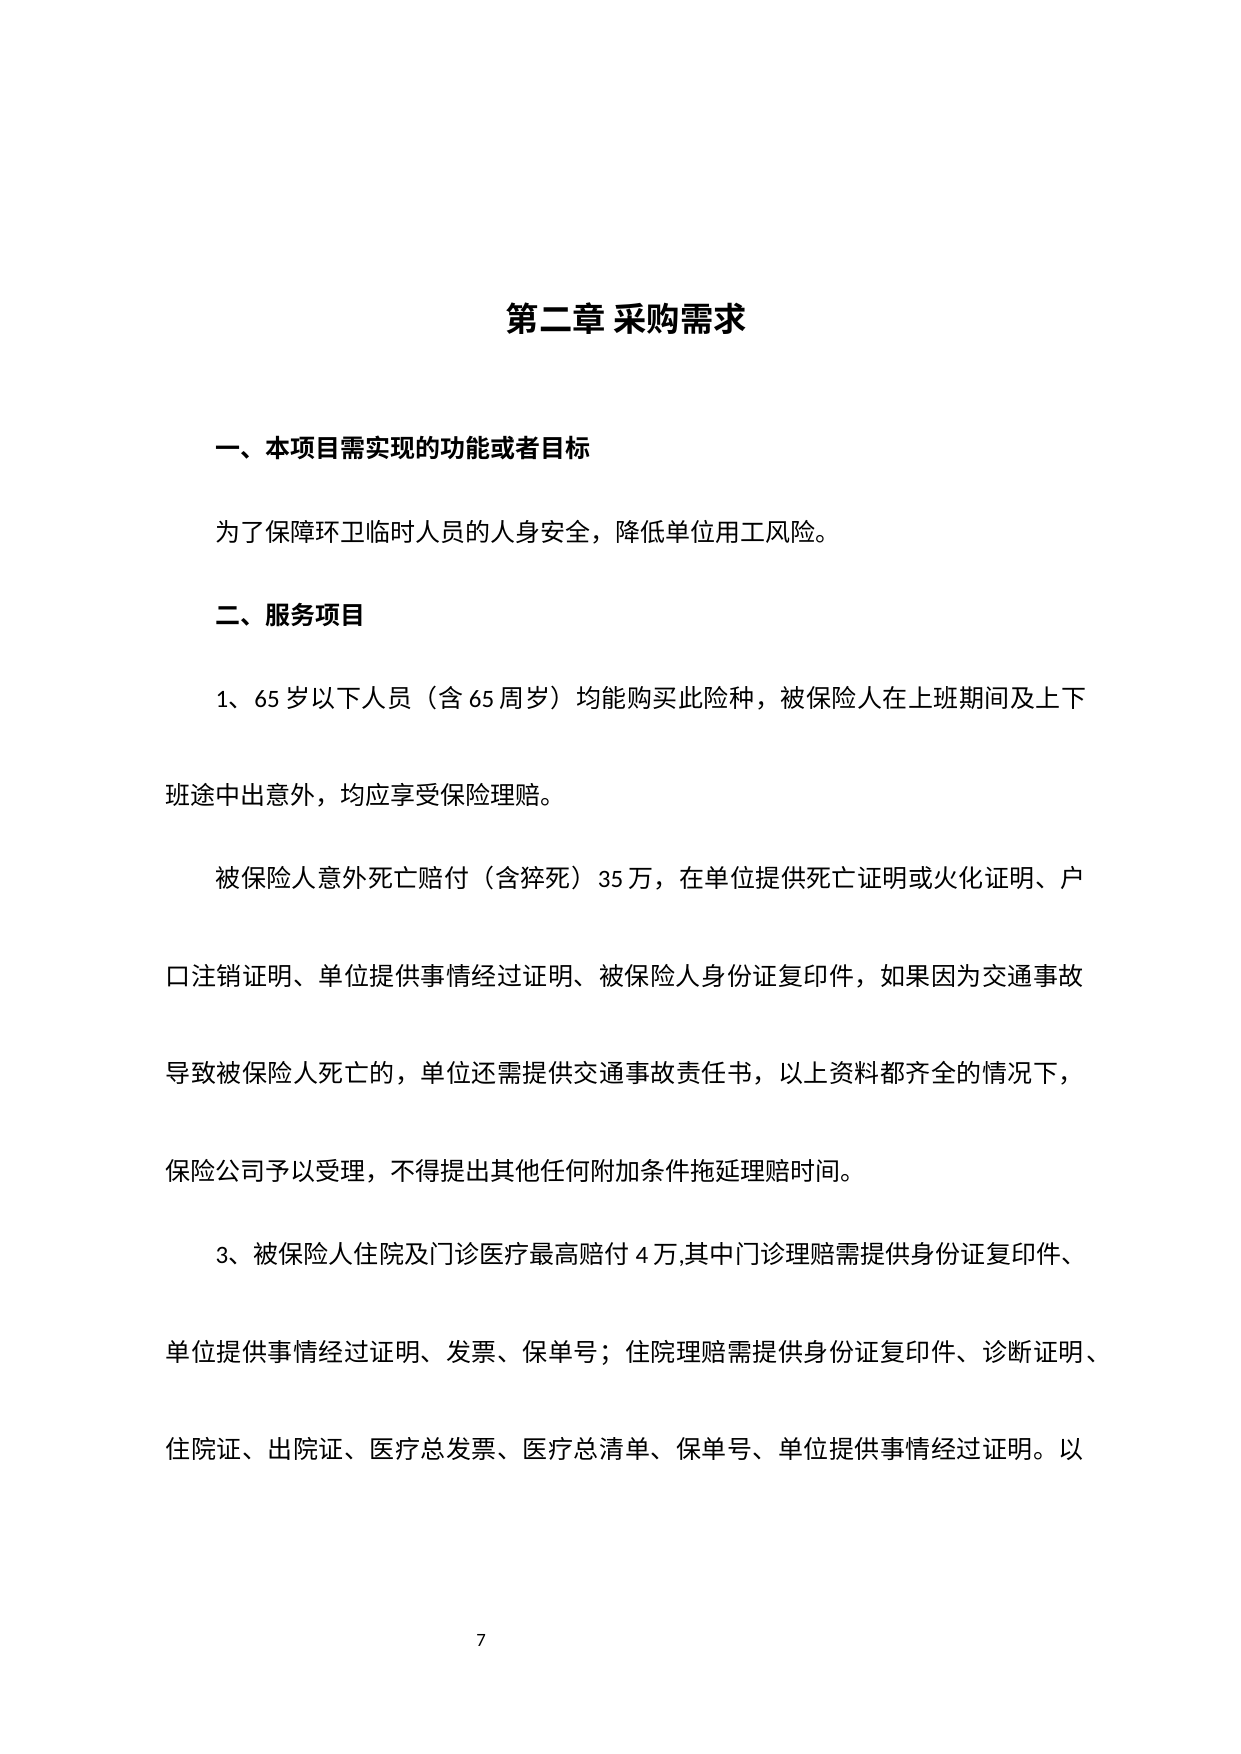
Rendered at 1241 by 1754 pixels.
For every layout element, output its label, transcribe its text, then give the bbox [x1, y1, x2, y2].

text 二、服务项目 [165, 581, 1087, 646]
text 被保险人意外死亡赔付（含猝死）35万，在单位提供死亡证明或火化证明、户口注销证明、单位提供事情经过证明、被保险人身份证复印件，如果因为交通事故导致被保险人死亡的，单位还需提供交通事故责任书，以上资料都齐全的情况下，保险公司予以受理，不得提出其他任何附加条件拖延理赔时间。 [165, 844, 1087, 1202]
text 1、65岁以下人员（含65周岁）均能购买此险种，被保险人在上班期间及上下班途中出意外，均应享受保险理赔。 [165, 664, 1087, 826]
text 第二章 采购需求 [165, 284, 1087, 349]
text 一、本项目需实现的功能或者目标 [165, 414, 1087, 479]
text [165, 1220, 1087, 1480]
text 为了保障环卫临时人员的人身安全，降低单位用工风险。 [165, 498, 1087, 563]
